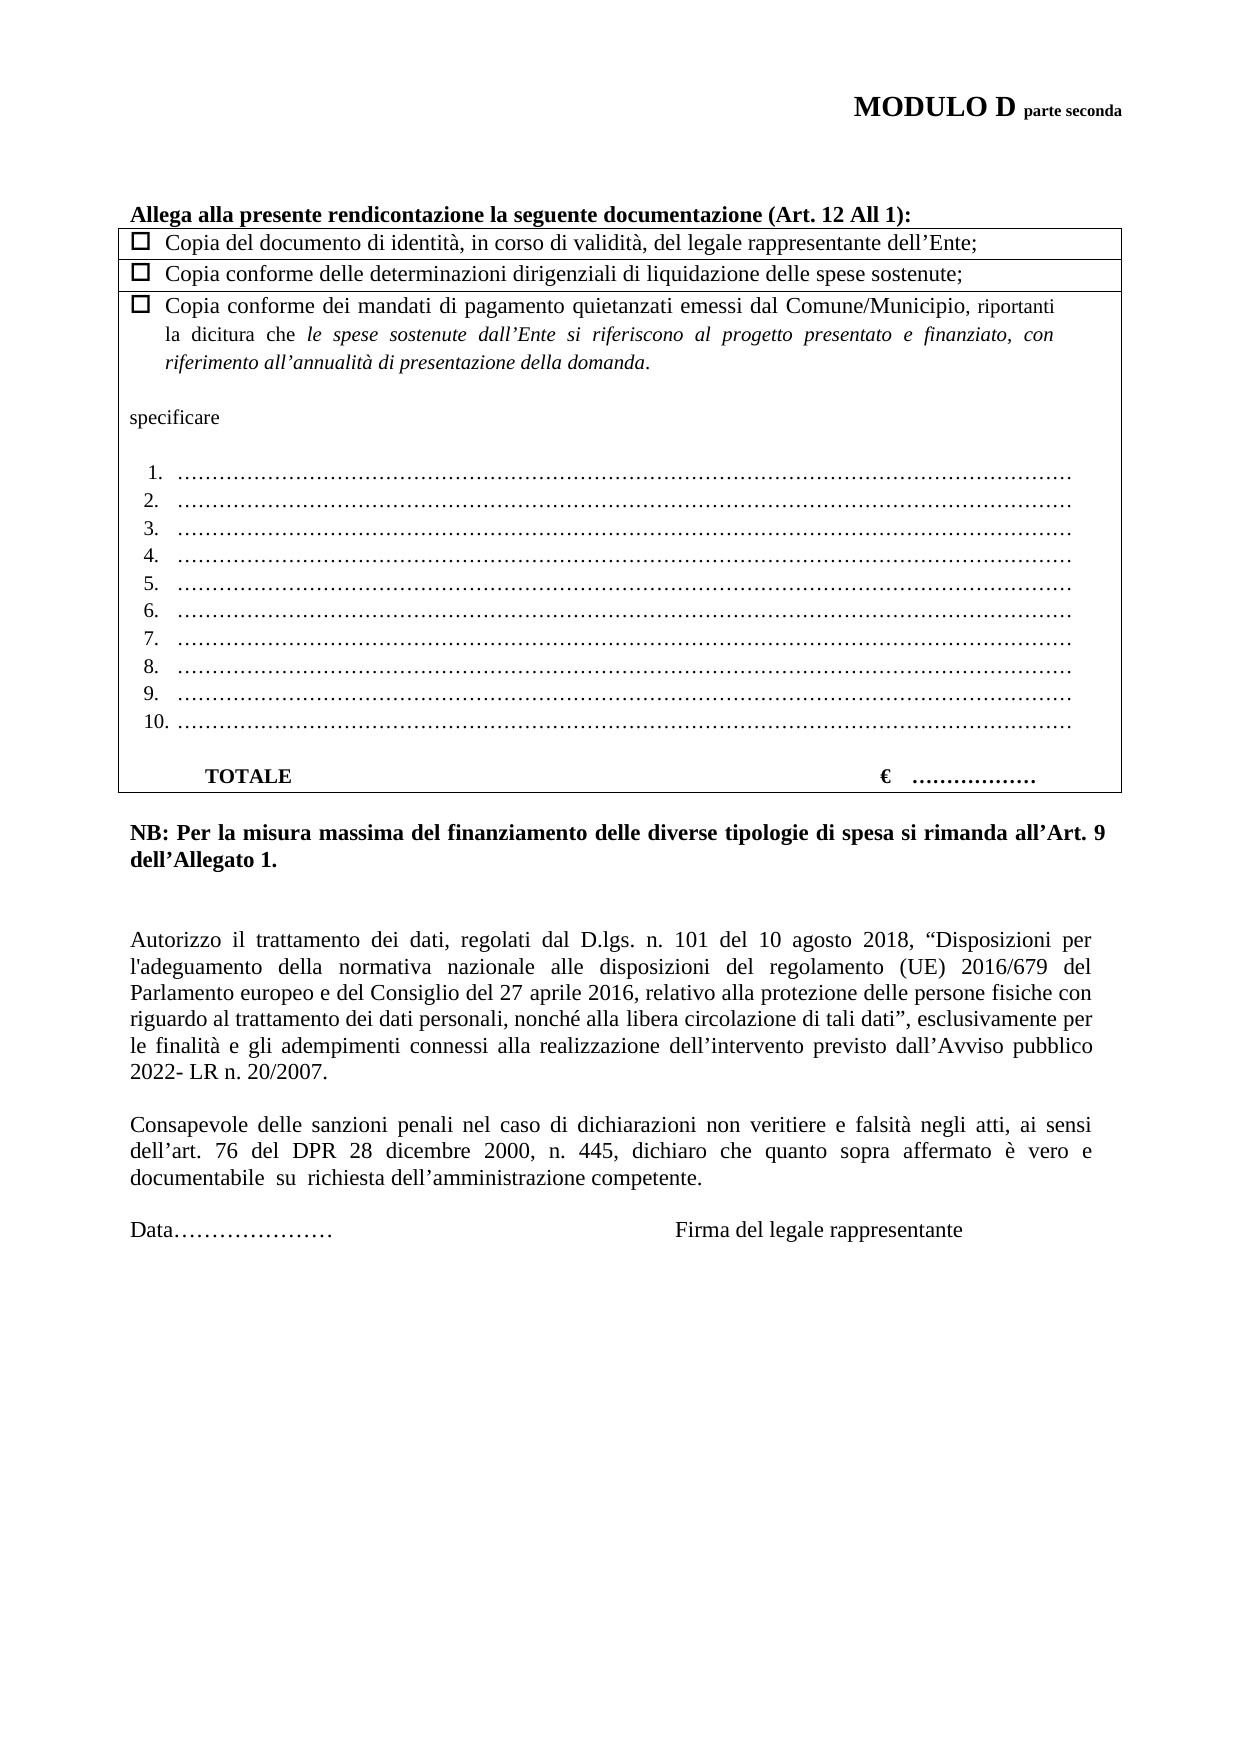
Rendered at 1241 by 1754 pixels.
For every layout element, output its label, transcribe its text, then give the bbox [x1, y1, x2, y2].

text Autorizzo il trattamento dei dati, regolati dal D.lgs. n. 101 del 10 agosto 2018, “Disposizioni per l'adeguamento della normativa nazionale alle disposizioni del regolamento (UE) 2016/679 del Parlamento europeo e del Consiglio del 27 aprile 2016, relativo alla protezione delle persone fisiche con riguardo al trattamento dei dati personali, nonché alla libera circolazione di tali dati”, esclusivamente per le finalità e gli adempimenti connessi alla realizzazione dell’intervento previsto dall’Avviso pubblico 2022- LR n. 20/2007. [130, 926, 1093, 1084]
text MODULO D parte seconda [828, 89, 1122, 122]
table_cell Copia conforme dei mandati di pagamento quietanzati emessi dal Comune/Municipio, riportanti la dicitura che le spese sostenute dall’Ente si riferiscono al progetto presentato e finanziato, con riferimento all’annualità di presentazione della domanda. specificare ………………………………………………………………………………………………………………… ………………………………………………………………………………………………………………… ………………………………………………………………………………………………………………… ………………………………………………………………………………………………………………… ………………………………………………………………………………………………………………… ………………………………………………………………………………………………………………… ………………………………………………………………………………………………………………… ………………………………………………………………………………………………………………… ………………………………………………………………………………………………………………… ………………………………………………………………………………………………………………… TOTALE € ……………… [119, 292, 1121, 792]
text Consapevole delle sanzioni penali nel caso di dichiarazioni non veritiere e falsità negli atti, ai sensi dell’art. 76 del DPR 28 dicembre 2000, n. 445, dichiaro che quanto sopra affermato è vero e documentabile su richiesta dell’amministrazione competente. [130, 1111, 1093, 1190]
text Data………………… Firma del legale rappresentante [130, 1216, 1122, 1243]
table_cell Copia conforme delle determinazioni dirigenziali di liquidazione delle spese sostenute; [119, 260, 1121, 291]
table_header Copia del documento di identità, in corso di validità, del legale rappresentante dell’Ente; [119, 229, 1121, 259]
text NB: Per la misura massima del finanziamento delle diverse tipologie di spesa si rimanda all’Art. 9 dell’Allegato 1. [130, 819, 1107, 872]
text Allega alla presente rendicontazione la seguente documentazione (Art. 12 All 1): [130, 201, 1122, 228]
